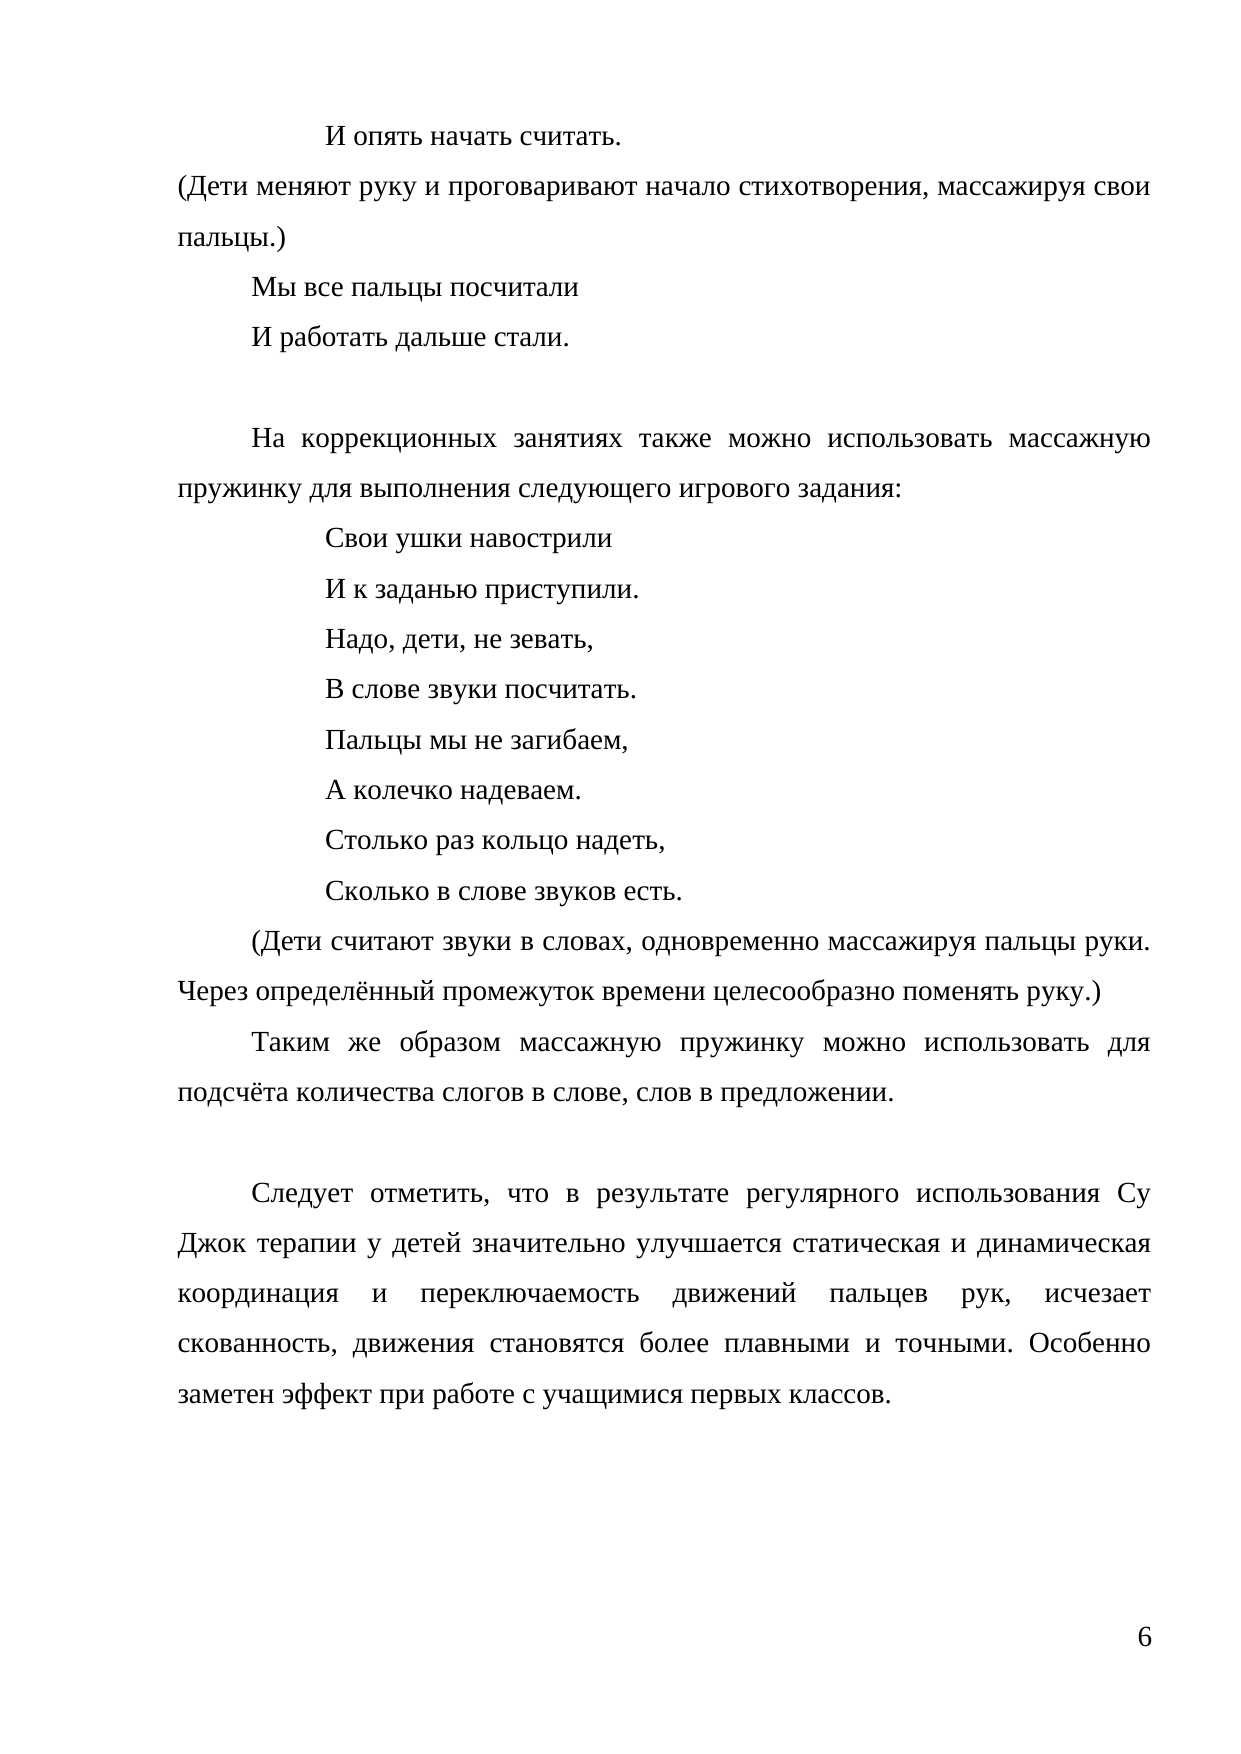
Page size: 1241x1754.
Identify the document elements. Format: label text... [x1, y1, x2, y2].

text (Дети считают звуки в словах, одновременно массажируя пальцы руки. Через определённый промежуток времени целесообразно поменять руку.) [177, 923, 1152, 1007]
text И к заданью приступили. [177, 571, 1152, 604]
text Пальцы мы не загибаем, [177, 722, 1152, 755]
text Надо, дети, не зевать, [177, 621, 1152, 655]
text Мы все пальцы посчитали [177, 269, 1152, 303]
text На коррекционных занятиях также можно использовать массажную пружинку для выполнения следующего игрового задания: [177, 420, 1152, 504]
text Свои ушки навострили [177, 521, 1152, 554]
text Таким же образом массажную пружинку можно использовать для подсчёта количества слогов в слове, слов в предложении. [177, 1024, 1152, 1108]
text Сколько в слове звуков есть. [177, 873, 1152, 906]
text В слове звуки посчитать. [177, 672, 1152, 705]
text Следует отметить, что в результате регулярного использования Су Джок терапии у детей значительно улучшается статическая и динамическая координация и переключаемость движений пальцев рук, исчезает скованность, движения становятся более плавными и точными. Особенно заметен эффект при работе с учащимися первых классов. [177, 1175, 1152, 1409]
text А колечко надеваем. [177, 772, 1152, 806]
text (Дети меняют руку и проговаривают начало стихотворения, массажируя свои пальцы.) [177, 168, 1152, 252]
text Столько раз кольцо надеть, [177, 822, 1152, 856]
text И работать дальше стали. [177, 319, 1152, 353]
text И опять начать считать. [177, 118, 1152, 152]
